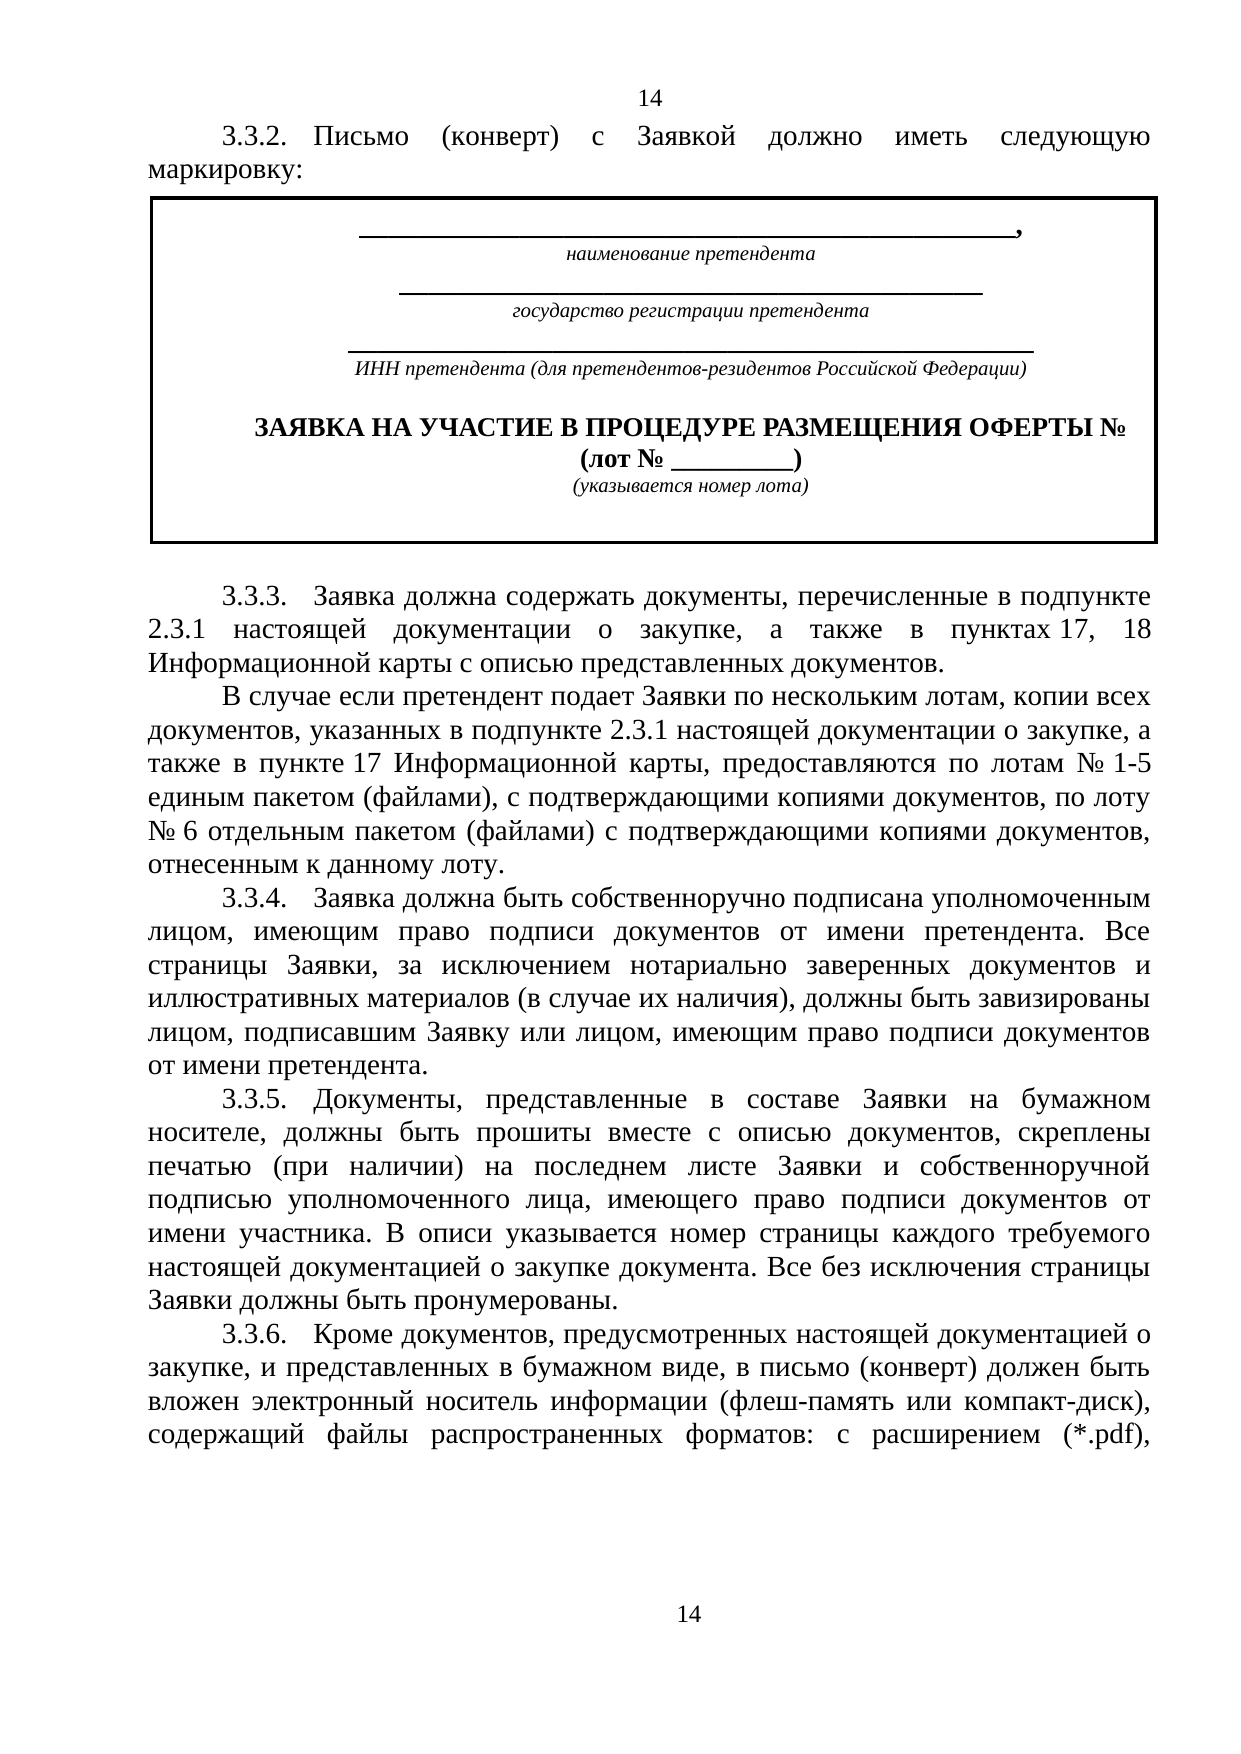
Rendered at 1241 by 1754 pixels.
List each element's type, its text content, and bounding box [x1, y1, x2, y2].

list Заявка должна быть собственноручно подписана уполномоченным лицом, имеющим право подписи документов от имени претендента. Все страницы Заявки, за исключением нотариально заверенных документов и иллюстративных материалов (в случае их наличия), должны быть завизированы лицом, подписавшим Заявку или лицом, имеющим право подписи документов от имени претендента. [148, 880, 1152, 1081]
list Документы, представленные в составе Заявки на бумажном носителе, должны быть прошиты вместе с описью документов, скреплены печатью (при наличии) на последнем листе Заявки и собственноручной подписью уполномоченного лица, имеющего право подписи документов от имени участника. В описи указывается номер страницы каждого требуемого настоящей документацией о закупке документа. Все без исключения страницы Заявки должны быть пронумерованы. [148, 1081, 1152, 1316]
list Письмо (конверт) с Заявкой должно иметь следующую маркировку: [148, 118, 1152, 185]
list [148, 1316, 1152, 1450]
list Заявка должна содержать документы, перечисленные в подпункте 2.3.1 настоящей документации о закупке, а также в пунктах 17, 18 Информационной карты с описью представленных документов. [148, 578, 1152, 678]
text В случае если претендент подает Заявки по нескольким лотам, копии всех документов, указанных в подпункте 2.3.1 настоящей документации о закупке, а также в пункте 17 Информационной карты, предоставляются по лотам № 1-5 единым пакетом (файлами), с подтверждающими копиями документов, по лоту № 6 отдельным пакетом (файлами) с подтверждающими копиями документов, отнесенным к данному лоту. [148, 678, 1152, 880]
